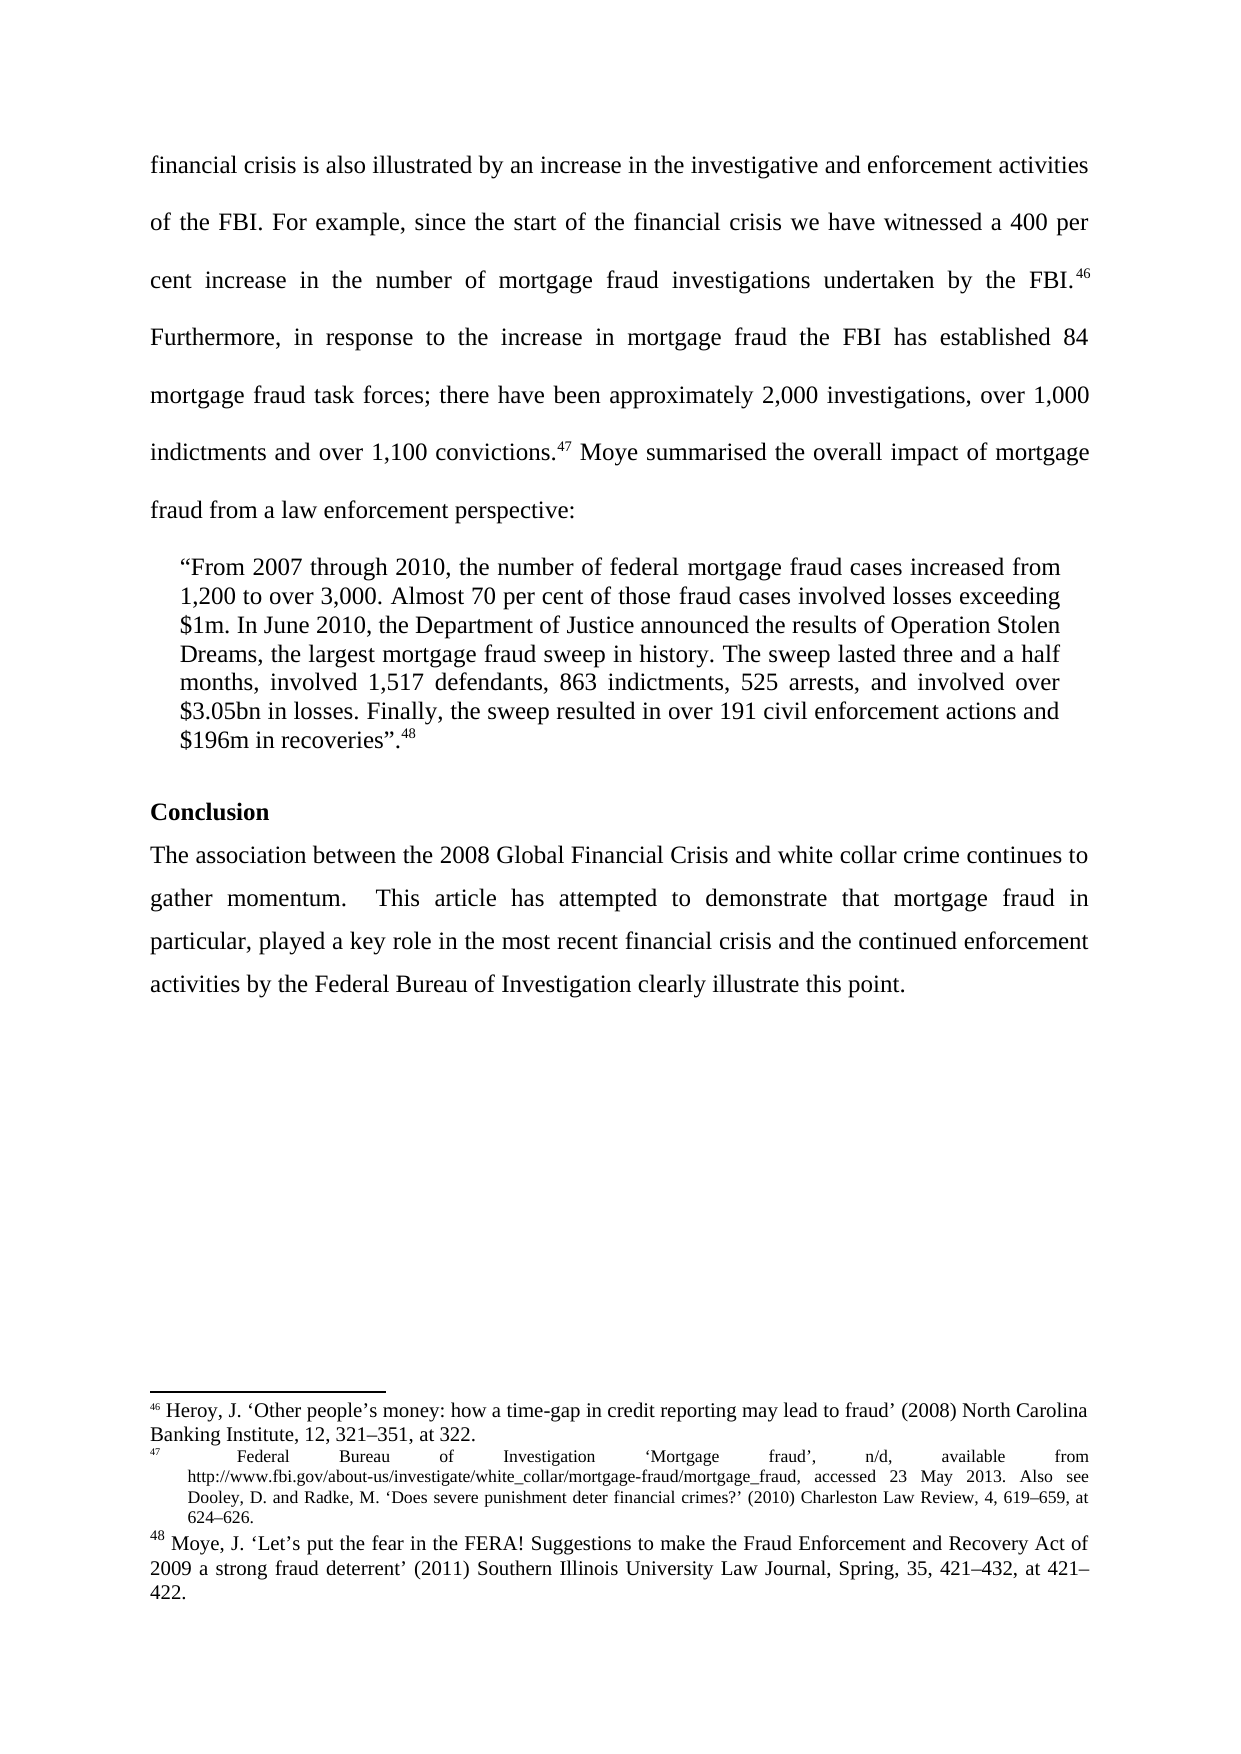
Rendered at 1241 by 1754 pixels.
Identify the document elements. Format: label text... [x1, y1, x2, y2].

text “From 2007 through 2010, the number of federal mortgage fraud cases increased from 1,200 to over 3,000. Almost 70 per cent of those fraud cases involved losses exceeding $1m. In June 2010, the Department of Justice announced the results of Operation Stolen Dreams, the largest mortgage fraud sweep in history. The sweep lasted three and a half months, involved 1,517 defendants, 863 indictments, 525 arrests, and involved over $3.05bn in losses. Finally, the sweep resulted in over 191 civil enforcement actions and $196m in recoveries”. [179, 552, 1061, 754]
text The link between mortgage fraud and the financial crisis is clearly illustrated by the significant increase in the number of related SARs submitted to FinCEN. For example, between 1996 and 2006 FinCEN received 82,851 mortgage fraud related SARs. During this period the number of suspected instances of mortgage fraud reported to FinCEN increased by approximately 1,400 per cent. Furthermore, in 2008 FinCEN stated that between 2006 and 2007 it received 37,313 mortgage fraud SARs. This figure represented 45 per cent of the total mortgage fraud related reports it received between 1996 and 2006. In 2010 the number of mortgage fraud related SARs received by FinCEN numbered 70,472. The number of SARs increased significantly to 92,028 in 2011. Lexis Nexis reported that in 2011 FinCEN received 93,508 mortgage fraud related SARs from 2010, an increase of approximately 33 per cent. This position was succinctly summarised by Smith, who concluded: ‘the past decade has witnessed an explosion of mortgage fraud, with reports to the federal government of suspected criminal behaviour rising by a magnitude of over eighteen times from 2000 to 2008’. However, it has been argued that the figures from FinCEN represent only a small percentage of the true extent of mortgage fraud. For example, Black took the view that ‘the total SARs figure is only a faint indication of the true incidence of mortgage fraud’. It is also interesting to note that ‘mortgage fraud, far from abating, has only expanded since the foreclosure crisis began’. Further evidence of the link between mortgage fraud and the financial crisis is also illustrated by an increase in the investigative and enforcement activities of the FBI. For example, since the start of the financial crisis we have witnessed a 400 per cent increase in the number of mortgage fraud investigations undertaken by the FBI. Furthermore, in response to the increase in mortgage fraud the FBI has established 84 mortgage fraud task forces; there have been approximately 2,000 investigations, over 1,000 indictments and over 1,100 convictions. Moye summarised the overall impact of mortgage fraud from a law enforcement perspective: [150, 150, 1090, 524]
text Conclusion [150, 797, 1090, 826]
text The association between the 2008 Global Financial Crisis and white collar crime continues to gather momentum. This article has attempted to demonstrate that mortgage fraud in particular, played a key role in the most recent financial crisis and the continued enforcement activities by the Federal Bureau of Investigation clearly illustrate this point. [150, 840, 1090, 998]
